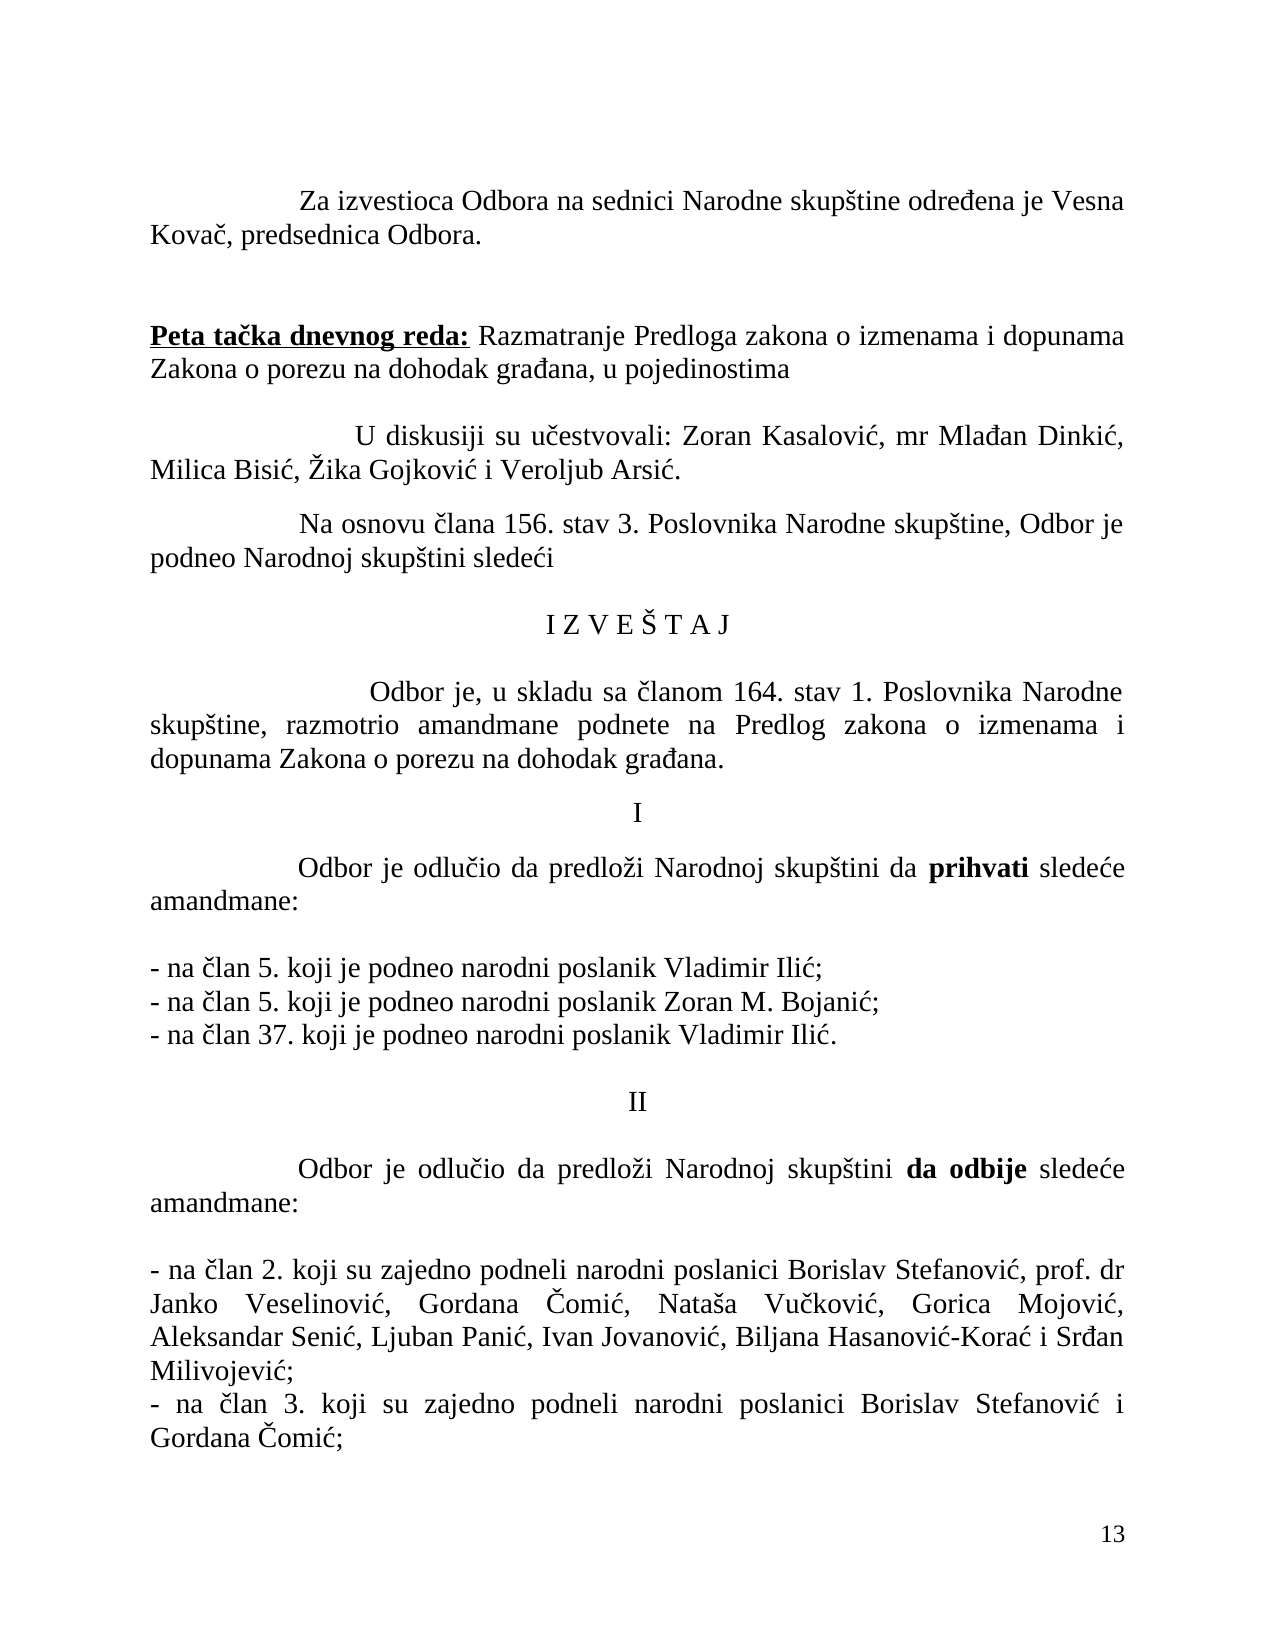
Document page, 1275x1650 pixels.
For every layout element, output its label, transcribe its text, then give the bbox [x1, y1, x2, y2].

text Odbor je odlučio da predloži Narodnoj skupštini da odbije sledeće amandmane: [150, 1152, 1125, 1219]
text - na član 5. koji je podneo narodni poslanik Vladimir Ilić; [150, 950, 1125, 984]
text Na osnovu člana 156. stav 3. Poslovnika Narodne skupštine, Odbor je podneo Narodnoj skupštini sledeći [150, 506, 1125, 573]
text - na član 5. koji je podneo narodni poslanik Zoran M. Bojanić; [150, 984, 1125, 1017]
text I [150, 795, 1125, 829]
text II [150, 1084, 1125, 1118]
text Odbor je odlučio da predloži Narodnoj skupštini da prihvati sledeće amandmane: [150, 850, 1125, 917]
text I Z V E Š T A J [150, 607, 1125, 640]
text Za izvestioca Odbora na sednici Narodne skupštine određena je Vesna Kovač, predsednica Odbora. [150, 183, 1125, 251]
text U diskusiji su učestvovali: Zoran Kasalović, mr Mlađan Dinkić, Milica Bisić, Žika Gojković i Veroljub Arsić. [150, 418, 1125, 485]
text Odbor je, u skladu sa članom 164. stav 1. Poslovnika Narodne skupštine, razmotrio amandmane podnete na Predlog zakona o izmenama i dopunama Zakona o porezu na dohodak građana. [150, 674, 1125, 774]
text - na član 37. koji je podneo narodni poslanik Vladimir Ilić. [150, 1017, 1125, 1051]
text - na član 3. koji su zajedno podneli narodni poslanici Borislav Stefanović i Gordana Čomić; [150, 1386, 1125, 1453]
text Peta tačka dnevnog reda: Razmatranje Predloga zakona o izmenama i dopunama Zakona o porezu na dohodak građana, u pojedinostima [150, 318, 1125, 385]
text - na član 2. koji su zajedno podneli narodni poslanici Borislav Stefanović, prof. dr Janko Veselinović, Gordana Čomić, Nataša Vučković, Gorica Mojović, Aleksandar Senić, Ljuban Panić, Ivan Jovanović, Biljana Hasanović-Korać i Srđan Milivojević; [150, 1252, 1125, 1386]
